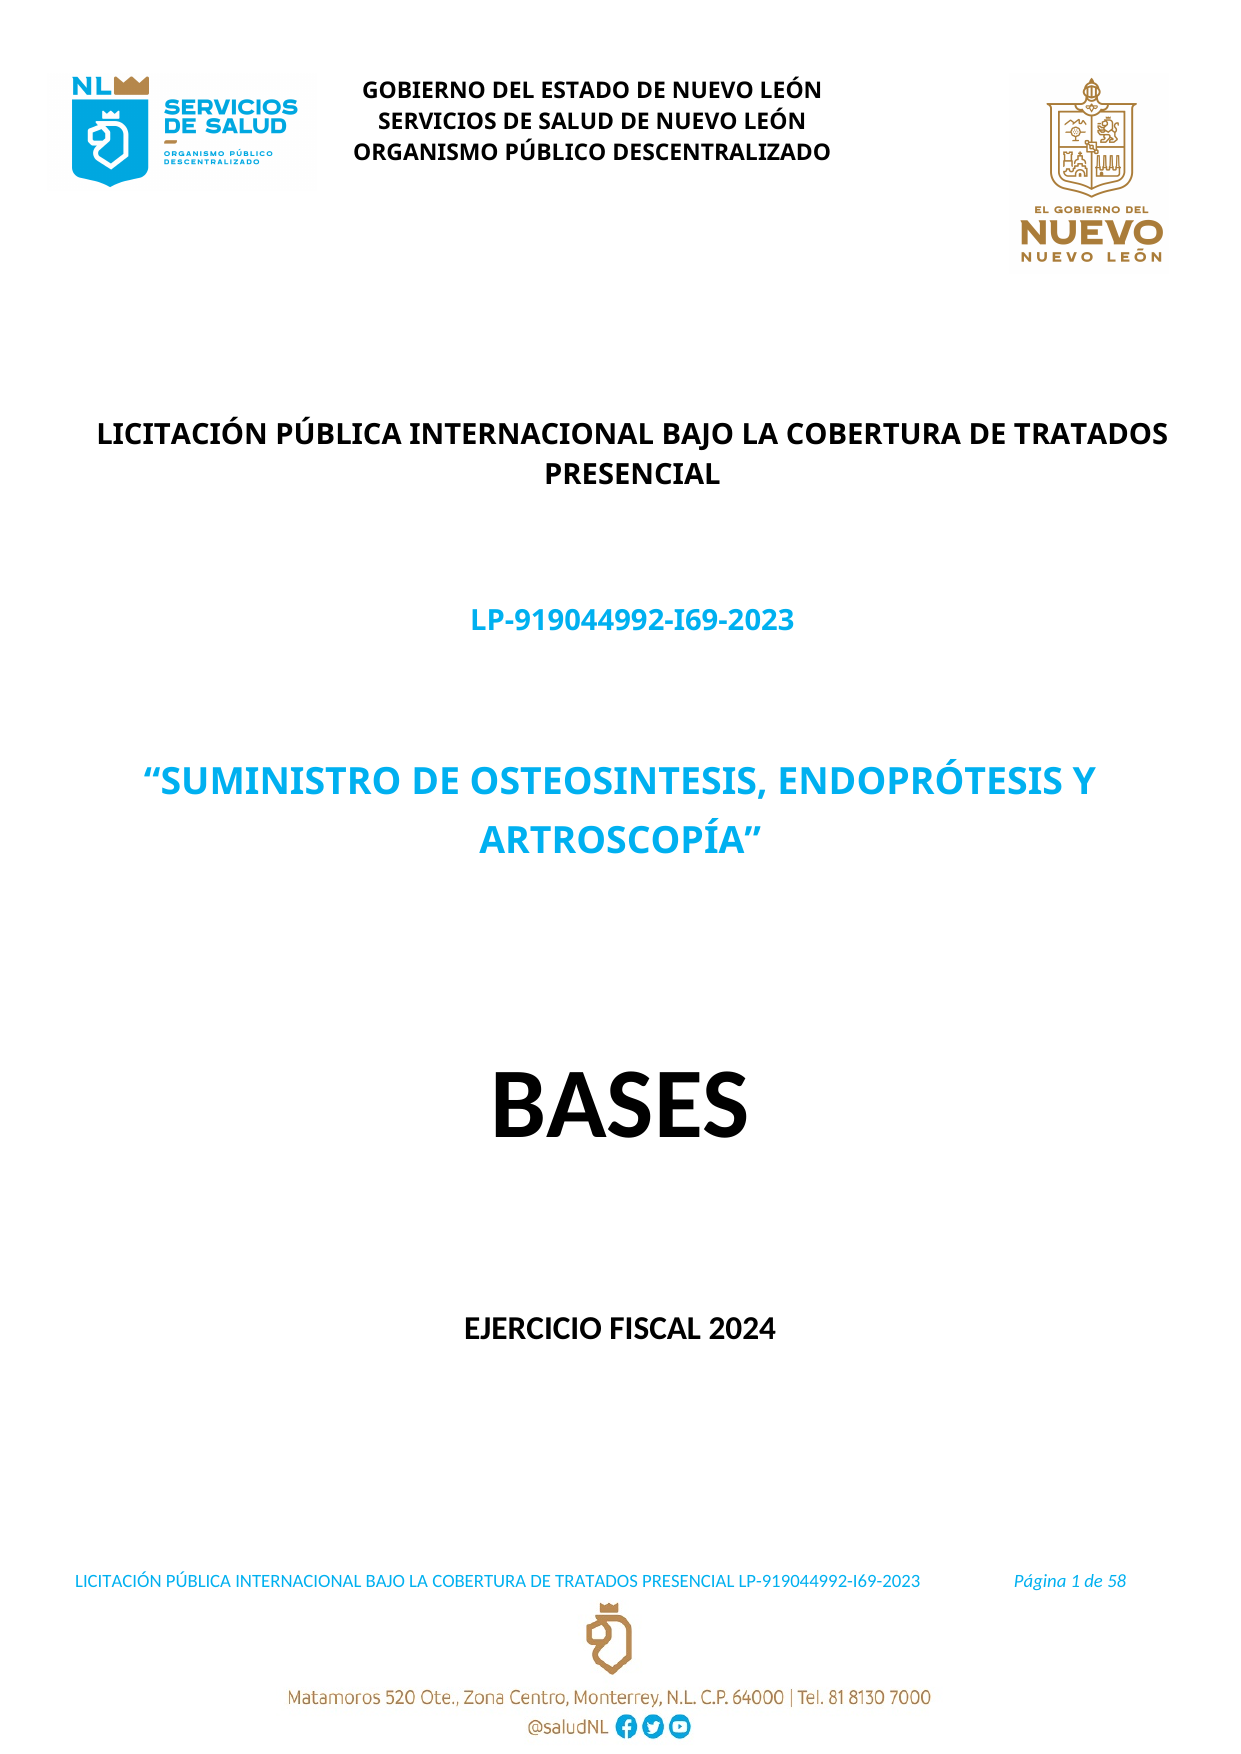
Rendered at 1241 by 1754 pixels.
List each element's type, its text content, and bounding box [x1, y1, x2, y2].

subtitle LICITACIÓN PÚBLICA INTERNACIONAL BAJO LA COBERTURA DE TRATADOS PRESENCIAL [75, 414, 1189, 493]
picture [46, 73, 318, 191]
subtitle LP-919044992-I69-2023 [75, 599, 1189, 639]
picture [1009, 73, 1169, 274]
text BASES [75, 1040, 1165, 1162]
text EJERCICIO FISCAL 2024 [75, 1307, 1165, 1348]
picture [67, 1575, 1142, 1754]
text “SUMINISTRO DE OSTEOSINTESIS, ENDOPRÓTESIS Y ARTROSCOPÍA” [75, 755, 1165, 864]
